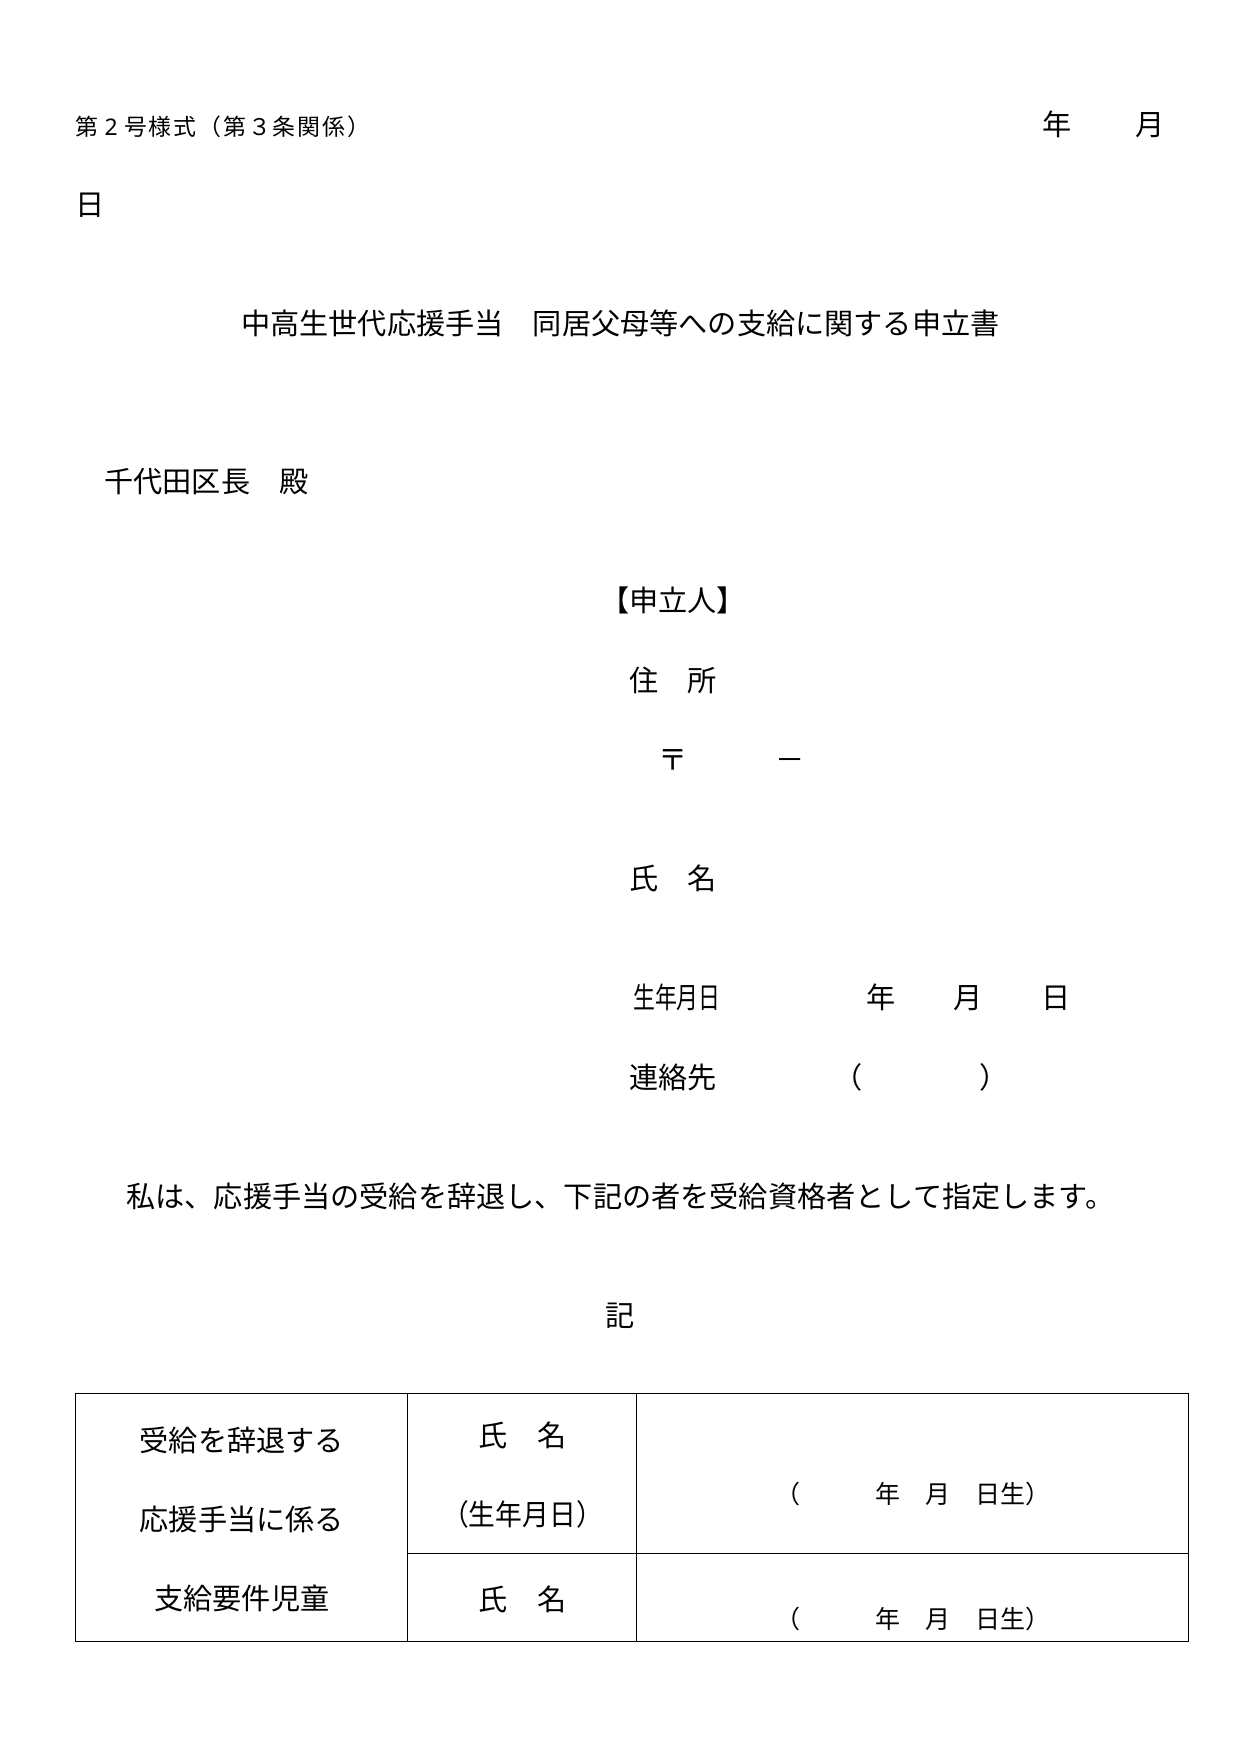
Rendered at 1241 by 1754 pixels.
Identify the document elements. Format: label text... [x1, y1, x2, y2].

table_cell （ 年 月 日生） [637, 1554, 1188, 1641]
text 第2号様式（第３条関係） 年 月 日 [75, 83, 1165, 242]
text 千代田区長 殿 [75, 440, 1165, 520]
text 生年月日 年 月 日 [75, 956, 1165, 1036]
table_cell 氏 名 （生年月日） [408, 1554, 636, 1641]
text 住 所 [75, 639, 1165, 718]
table_header 氏 名 （生年月日） [408, 1394, 636, 1553]
table_header 受給を辞退する 応援手当に係る 支給要件児童 [76, 1394, 407, 1641]
text 〒 － [75, 718, 1165, 798]
text 【申立人】 [75, 559, 1165, 639]
subtitle 記 [75, 1274, 1165, 1353]
text 氏 名 [75, 837, 1165, 917]
text 中高生世代応援手当 同居父母等への支給に関する申立書 [75, 282, 1165, 361]
text 連絡先 （ ） [75, 1036, 1165, 1115]
text 私は、応援手当の受給を辞退し、下記の者を受給資格者として指定します。 [75, 1155, 1165, 1234]
table_header （ 年 月 日生） [637, 1394, 1188, 1553]
